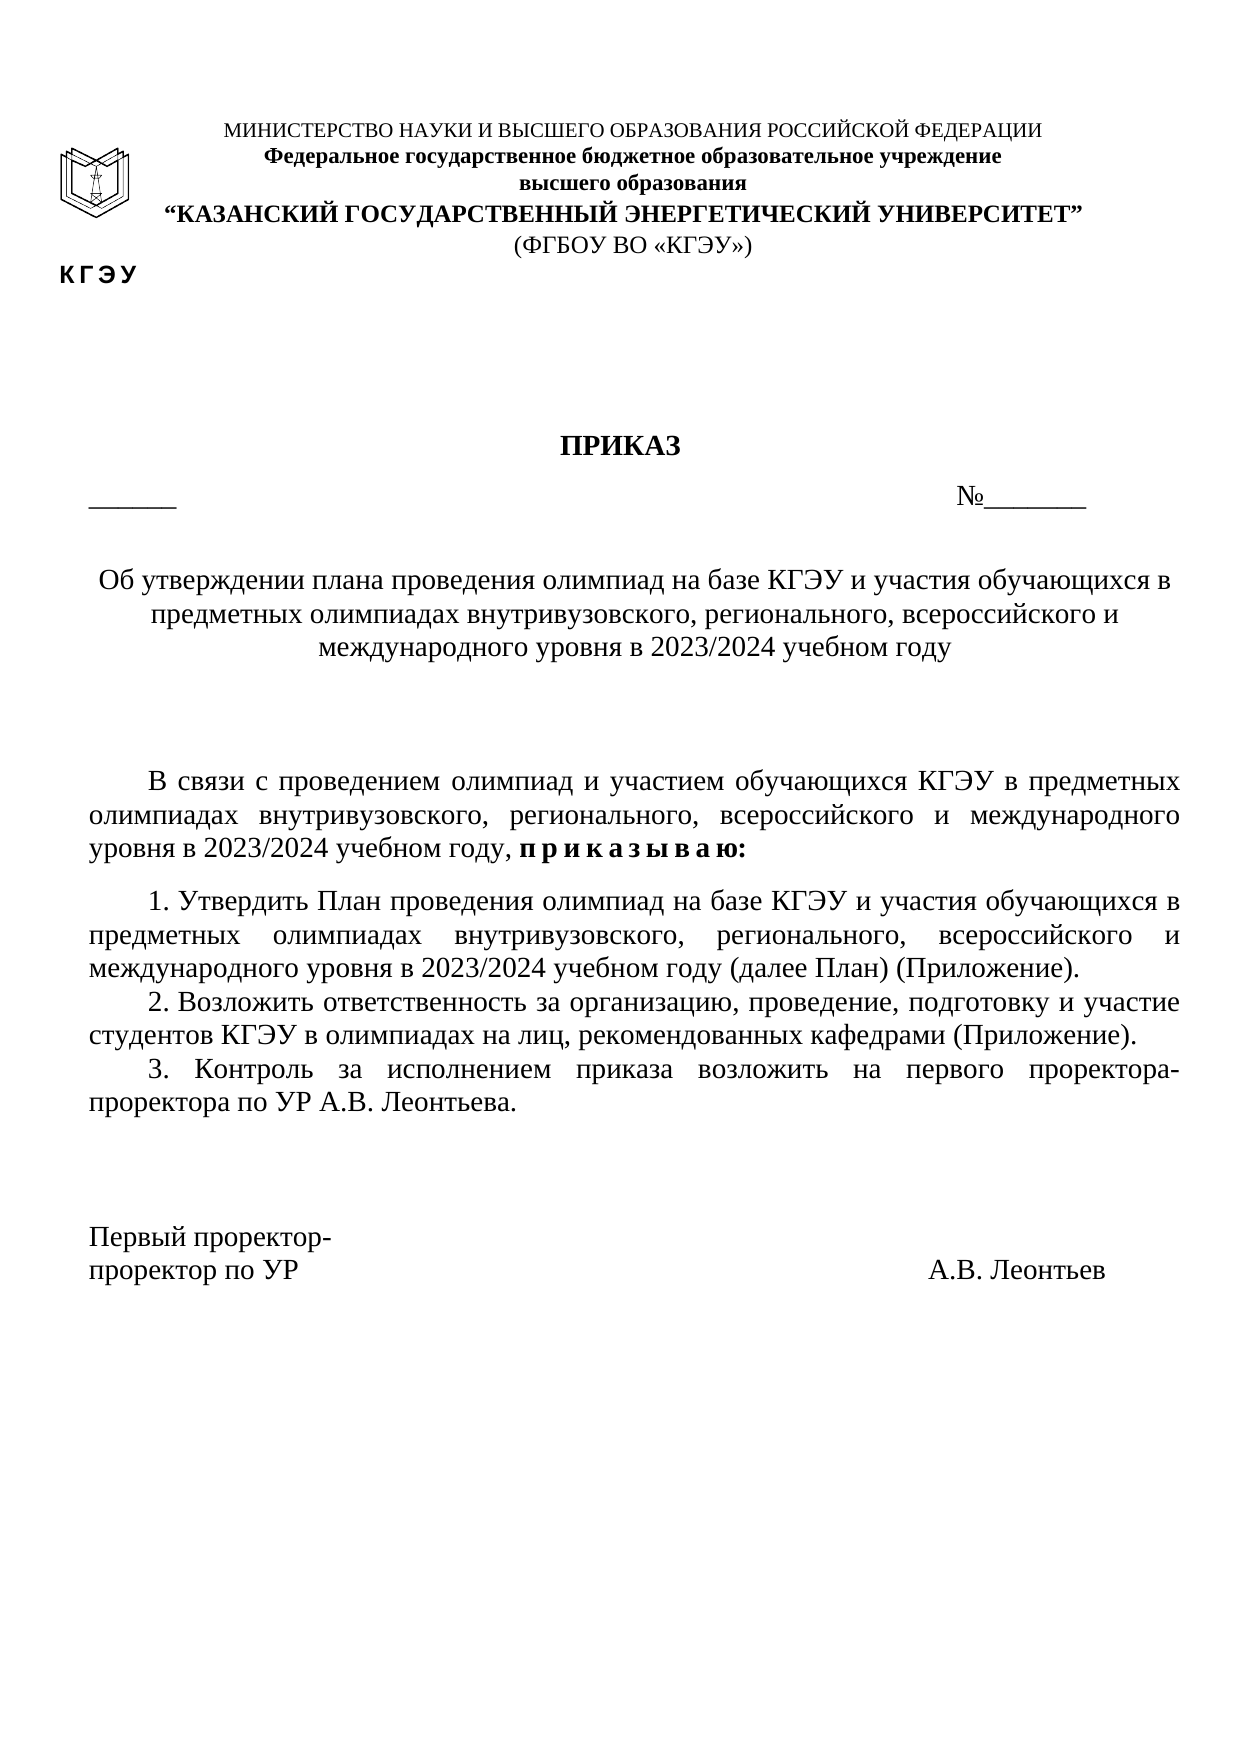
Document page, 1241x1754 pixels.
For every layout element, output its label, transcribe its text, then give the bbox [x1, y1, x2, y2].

text ______ №_______ [59, 478, 1181, 512]
table_header МИНИСТЕРСТВО НАУКИ И ВЫСШЕГО ОБРАЗОВАНИЯ РОССИЙСКОЙ ФЕДЕРАЦИИ Федеральное государственное бюджетное образовательное учреждение высшего образования “КАЗАНСКИЙ ГОСУДАРСТВЕННЫЙ ЭНЕРГЕТИЧЕСКИЙ УНИВЕРСИТЕТ” (ФГБОУ ВО «КГЭУ») [145, 118, 1121, 327]
text проректор по УР А.В. Леонтьев [89, 1252, 1181, 1286]
text 3. Контроль за исполнением приказа возложить на первого проректора-проректора по УР А.В. Леонтьева. [89, 1051, 1181, 1118]
list Утвердить План проведения олимпиад на базе КГЭУ и участия обучающихся в предметных олимпиадах внутривузовского, регионального, всероссийского и международного уровня в 2023/2024 учебном году (далее План) (Приложение). [89, 883, 1181, 984]
text ПРИКАЗ [59, 428, 1181, 462]
table_header К Г Э У [52, 118, 145, 327]
text В связи с проведением олимпиад и участием обучающихся КГЭУ в предметных олимпиадах внутривузовского, регионального, всероссийского и международного уровня в 2023/2024 учебном году, п р и к а з ы в а ю: [89, 763, 1181, 864]
list Возложить ответственность за организацию, проведение, подготовку и участие студентов КГЭУ в олимпиадах на лиц, рекомендованных кафедрами (Приложение). [89, 984, 1181, 1051]
text Первый проректор- [89, 1219, 1181, 1252]
text Об утверждении плана проведения олимпиад на базе КГЭУ и участия обучающихся в предметных олимпиадах внутривузовского, регионального, всероссийского и международного уровня в 2023/2024 учебном году [89, 562, 1181, 663]
